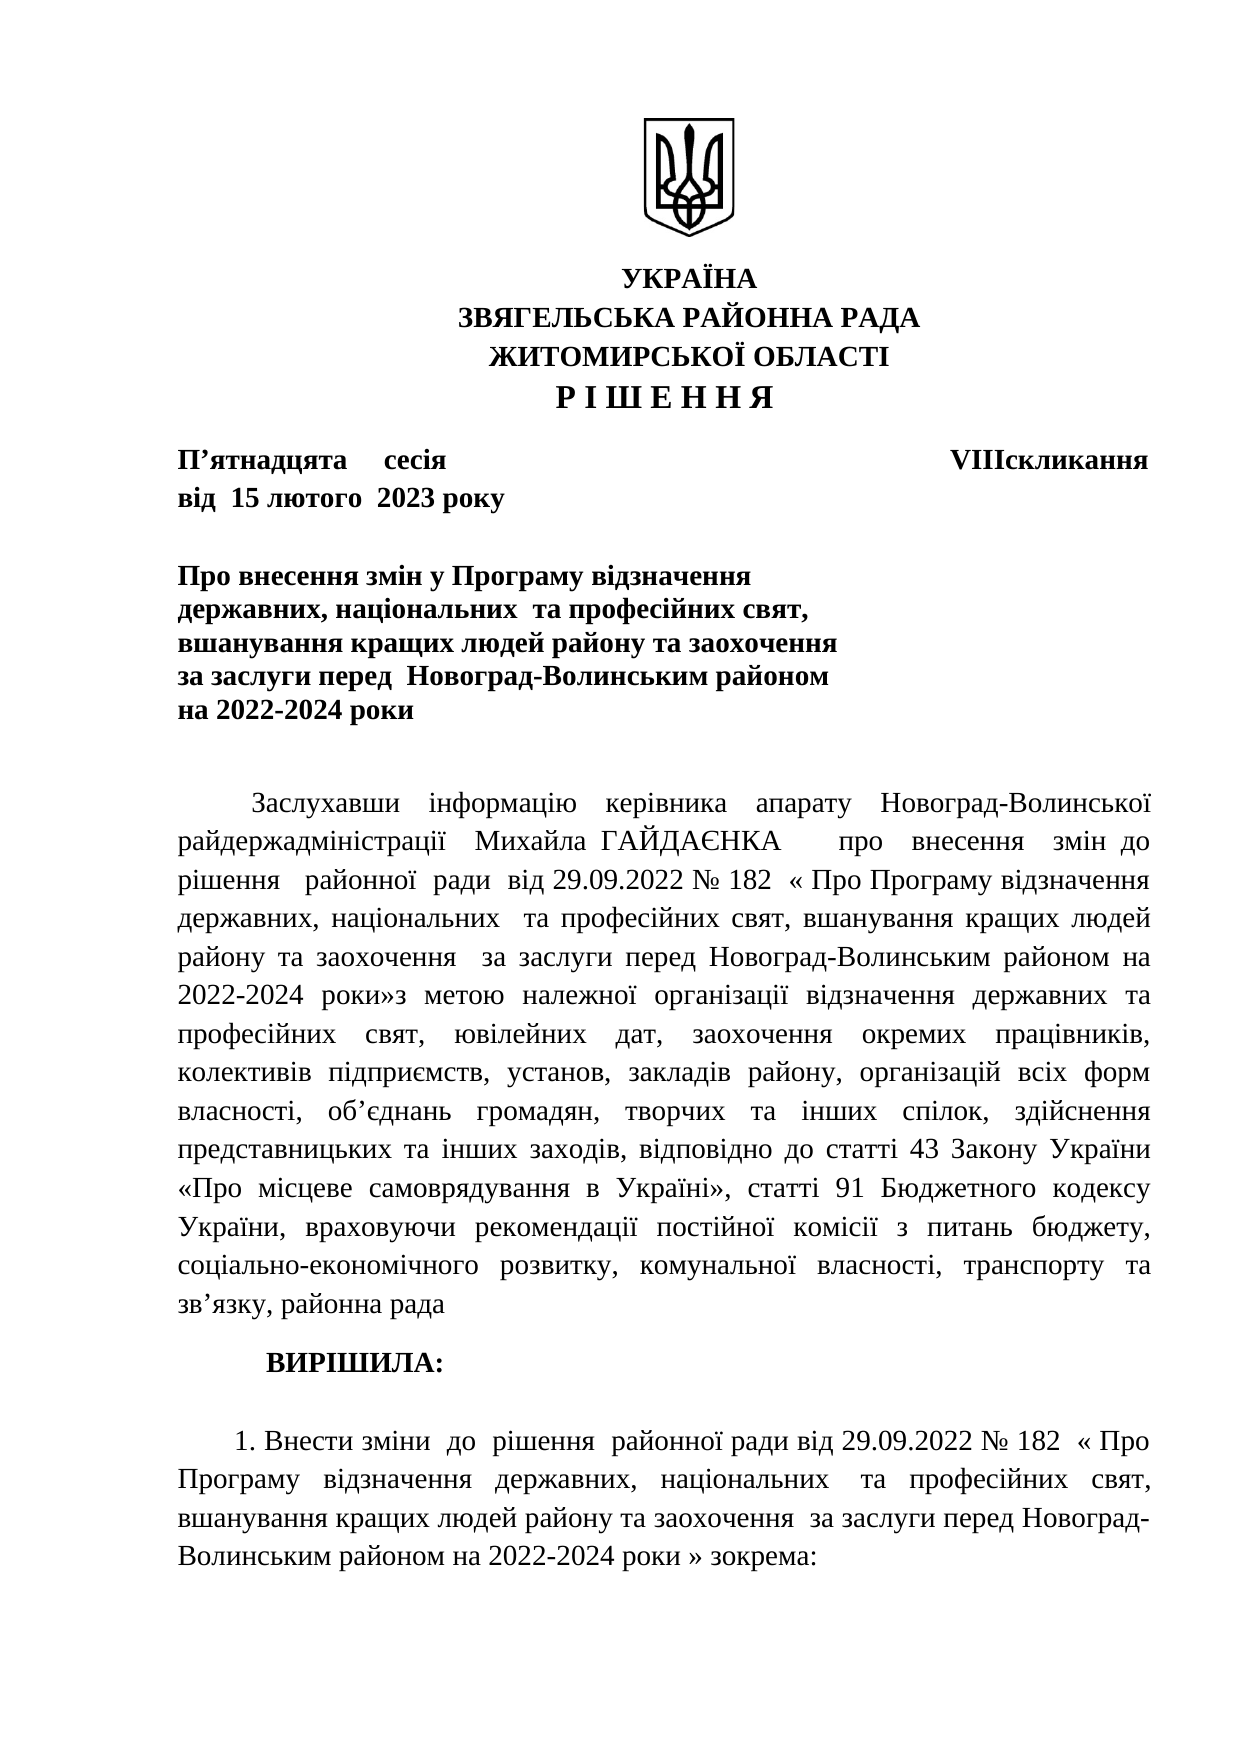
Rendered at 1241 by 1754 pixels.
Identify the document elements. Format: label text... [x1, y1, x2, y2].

picture [643, 118, 735, 237]
list 1. Внести зміни до рішення районної ради від 29.09.2022 № 182 « Про Програму відзначення державних, національних та професійних свят, вшанування кращих людей району та заохочення за заслуги перед Новоград-Волинським районом на 2022-2024 роки » зокрема: [177, 1423, 1152, 1572]
table_cell УКРАЇНА [177, 262, 1201, 300]
text державних, національних та професійних свят, [177, 591, 1152, 625]
text Про внесення змін у Програму відзначення [177, 558, 1152, 591]
table_header [177, 118, 1201, 262]
text від 15 лютого 2023 року [177, 481, 1152, 514]
text Р І Ш Е Н Н Я [177, 377, 1152, 416]
text на 2022-2024 роки [177, 692, 1152, 725]
text вшанування кращих людей району та заохочення [177, 625, 1152, 658]
text Заслухавши інформацію керівника апарату Новоград-Волинської райдержадміністрації Михайла ГАЙДАЄНКА про внесення змін до рішення районної ради від 29.09.2022 № 182 « Про Програму відзначення державних, національних та професійних свят, вшанування кращих людей району та заохочення за заслуги перед Новоград-Волинським районом на 2022-2024 роки»з метою належної організації відзначення державних та професійних свят, ювілейних дат, заохочення окремих працівників, колективів підприємств, установ, закладів району, організацій всіх форм власності, об’єднань громадян, творчих та інших спілок, здійснення представницьких та інших заходів, відповідно до статті 43 Закону України «Про місцеве самоврядування в Україні», статті 91 Бюджетного кодексу України, враховуючи рекомендації постійної комісії з питань бюджету, соціально-економічного розвитку, комунальної власності, транспорту та зв’язку, районна рада [177, 785, 1152, 1319]
subtitle ВИРІШИЛА: [177, 1345, 1152, 1379]
text за заслуги перед Новоград-Волинським районом [177, 658, 1152, 692]
table_cell ЖИТОМИРСЬКОЇ ОБЛАСТІ [177, 339, 1201, 377]
table_cell ЗВЯГЕЛЬСЬКА РАЙОННА РАДА [177, 300, 1201, 339]
text П’ятнадцята сесія VІIІскликання [177, 442, 1152, 476]
